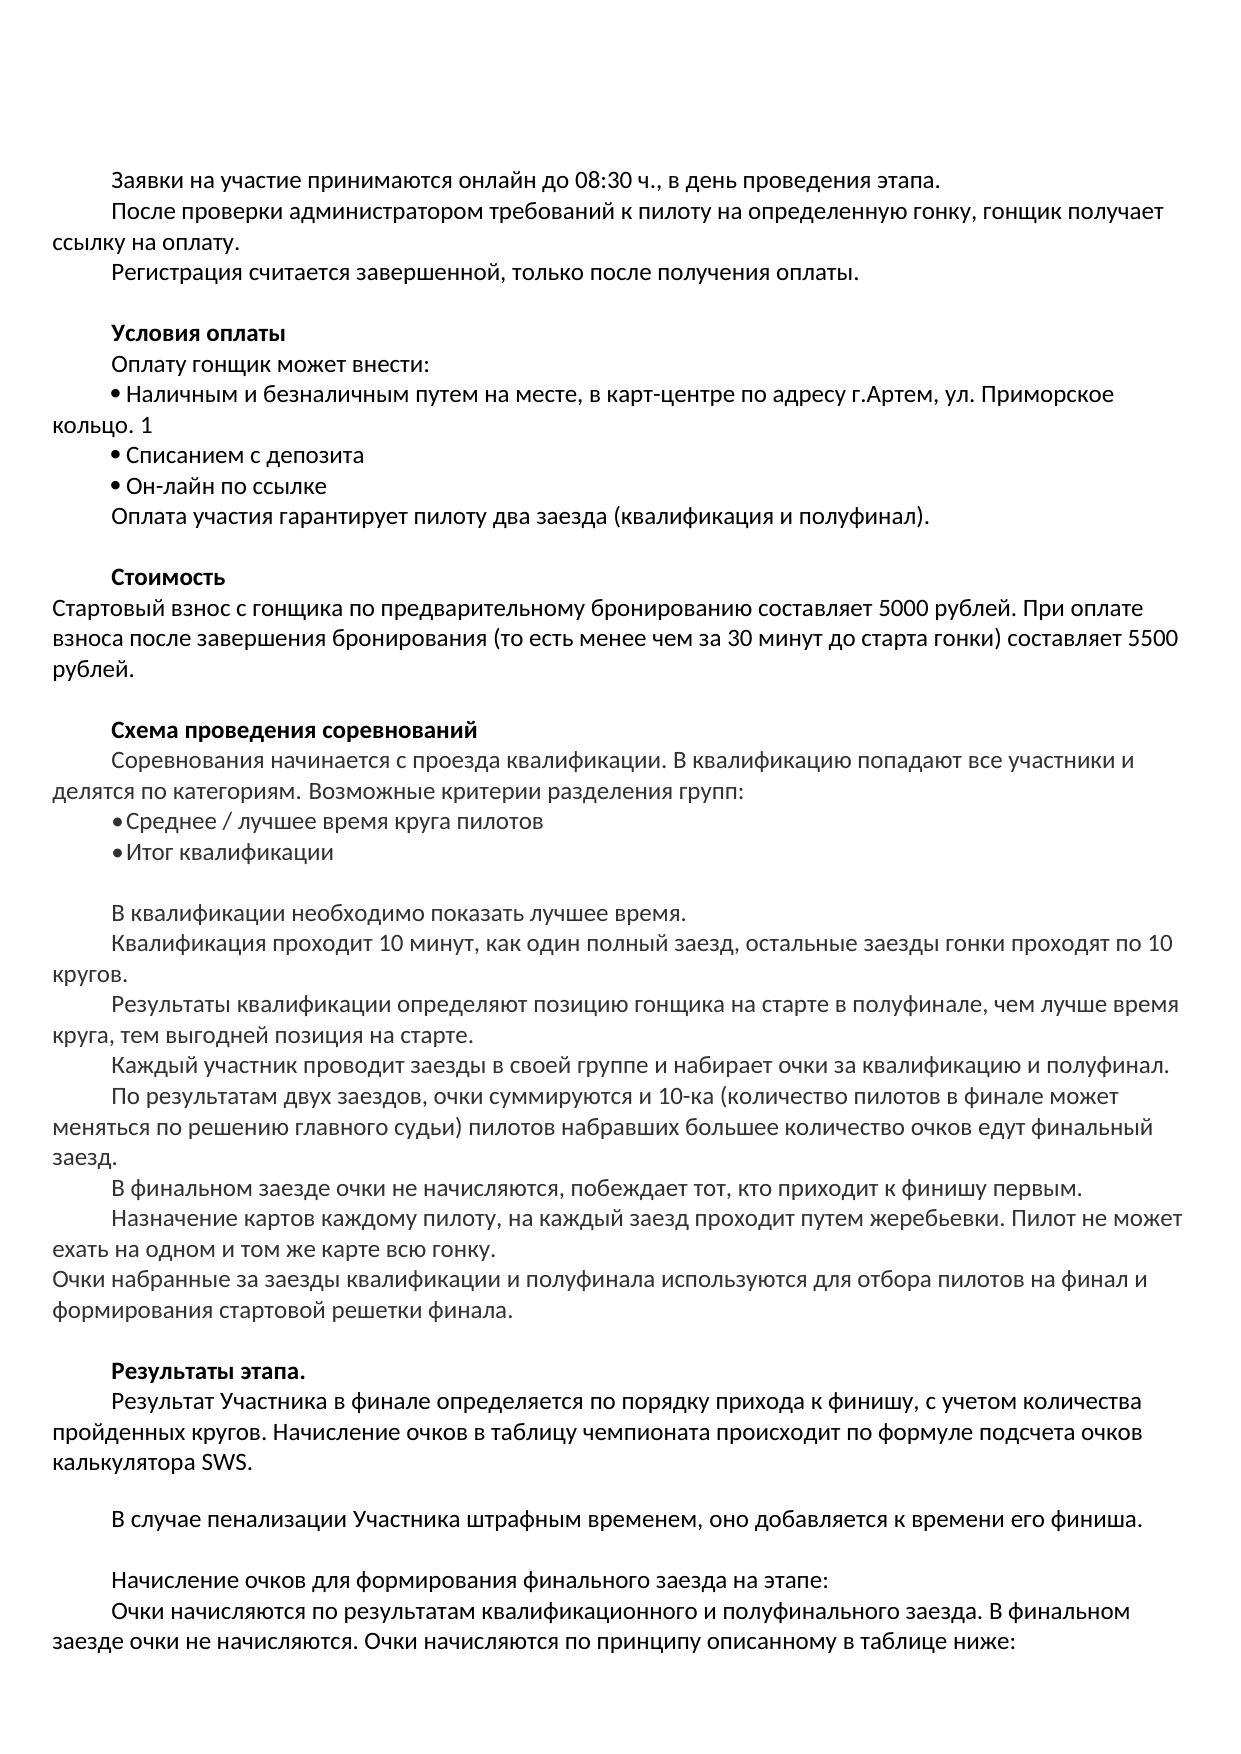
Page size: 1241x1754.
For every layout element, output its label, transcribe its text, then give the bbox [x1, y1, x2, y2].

text Квалификация проходит 10 минут, как один полный заезд, остальные заезды гонки проходят по 10 кругов. [52, 928, 1188, 989]
text Назначение картов каждому пилоту, на каждый заезд проходит путем жеребьевки. Пилот не может ехать на одном и том же карте всю гонку. Очки набранные за заезды квалификации и полуфинала используются для отбора пилотов на финал и формирования стартовой решетки финала. [52, 1202, 1188, 1324]
text Соревнования начинается с проезда квалификации. В квалификацию попадают все участники и делятся по категориям. Возможные критерии разделения групп: [52, 744, 1188, 806]
text Каждый участник проводит заезды в своей группе и набирает очки за квалификацию и полуфинал. [52, 1050, 1188, 1080]
text Оплату гонщик может внести: [52, 348, 1188, 378]
text После проверки администратором требований к пилоту на определенную гонку, гонщик получает ссылку на оплату. [52, 195, 1188, 256]
list Списанием с депозита [52, 439, 1188, 470]
text Оплата участия гарантирует пилоту два заезда (квалификация и полуфинал). [52, 500, 1188, 531]
text По результатам двух заездов, очки суммируются и 10-ка (количество пилотов в финале может меняться по решению главного судьи) пилотов набравших большее количество очков едут финальный заезд. [52, 1080, 1188, 1172]
text Результаты квалификации определяют позицию гонщика на старте в полуфинале, чем лучше время круга, тем выгодней позиция на старте. [52, 989, 1188, 1050]
text Стоимость Стартовый взнос с гонщика по предварительному бронированию составляет 5000 рублей. При оплате взноса после завершения бронирования (то есть менее чем за 30 минут до старта гонки) составляет 5500 рублей. [52, 561, 1188, 683]
text Начисление очков для формирования финального заезда на этапе: [52, 1564, 1188, 1595]
list Очки начисляются по результатам квалификационного и полуфинального заезда. В финальном заезде очки не начисляются. Очки начисляются по принципу описанному в таблице ниже: [52, 1595, 1188, 1656]
text • Итог квалификации [52, 836, 1188, 867]
text • Среднее / лучшее время круга пилотов [52, 806, 1188, 836]
text Условия оплаты [52, 317, 1188, 348]
text Регистрация считается завершенной, только после получения оплаты. [52, 256, 1188, 287]
list Он-лайн по ссылке [52, 470, 1188, 500]
text Результат Участника в финале определяется по порядку прихода к финишу, с учетом количества пройденных кругов. Начисление очков в таблицу чемпионата происходит по формуле подсчета очков калькулятора SWS. [52, 1385, 1188, 1503]
text Схема проведения соревнований [52, 714, 1188, 744]
list Наличным и безналичным путем на месте, в карт-центре по адресу г.Артем, ул. Приморское кольцо. 1 [52, 378, 1188, 439]
text В финальном заезде очки не начисляются, побеждает тот, кто приходит к финишу первым. [52, 1172, 1188, 1202]
text Заявки на участие принимаются онлайн до 08:30 ч., в день проведения этапа. [52, 164, 1188, 195]
text В случае пенализации Участника штрафным временем, оно добавляется к времени его финиша. [52, 1503, 1188, 1534]
text В квалификации необходимо показать лучшее время. [52, 897, 1188, 928]
subtitle Результаты этапа. [52, 1355, 1188, 1385]
